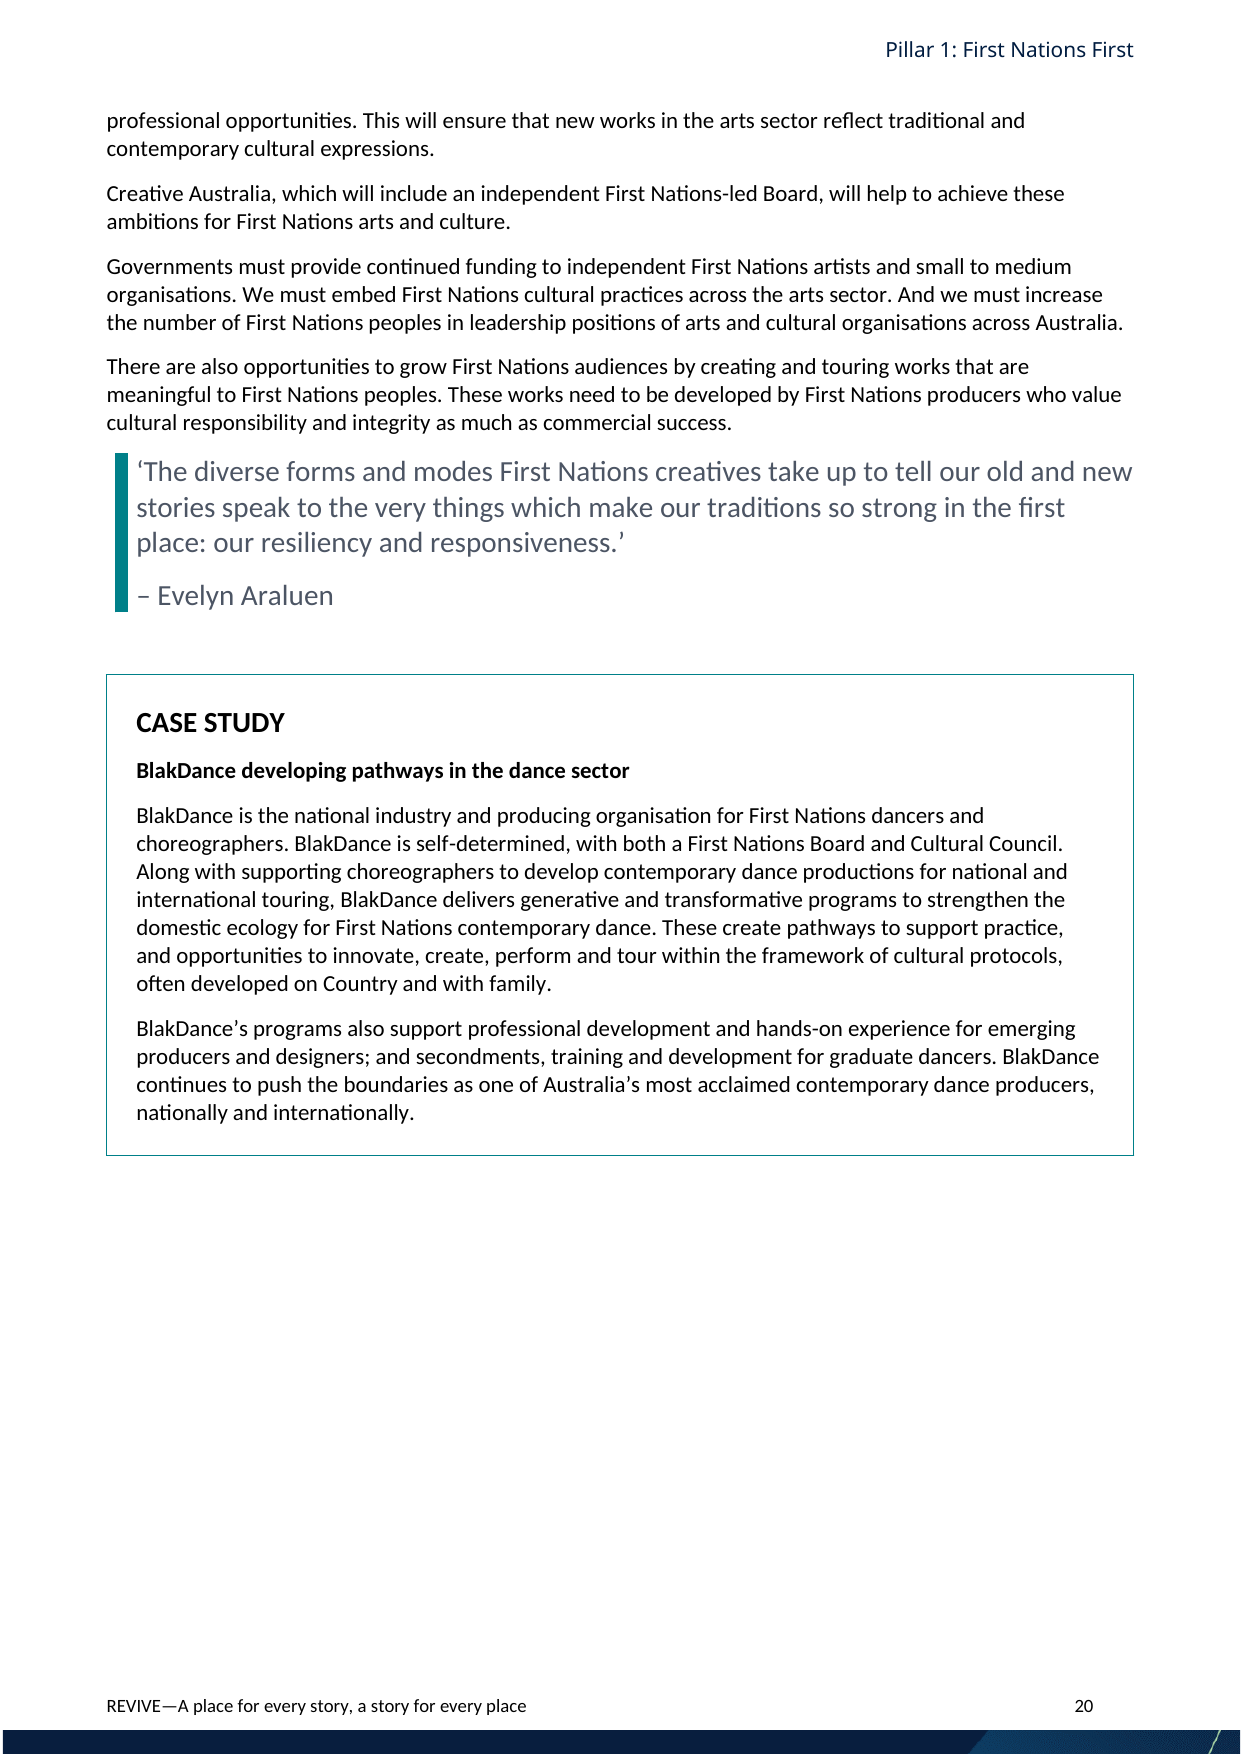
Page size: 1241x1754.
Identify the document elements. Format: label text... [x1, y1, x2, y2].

text There are also opportunities to grow First Nations audiences by creating and touring works that are meaningful to First Nations peoples. These works need to be developed by First Nations producers who value cultural responsibility and integrity as much as commercial success. [106, 352, 1134, 437]
picture [2, 1730, 1241, 1754]
text BlakDance developing pathways in the dance sector [107, 726, 1133, 771]
text Governments must provide continued funding to independent First Nations artists and small to medium organisations. We must embed First Nations cultural practices across the arts sector. And we must increase the number of First Nations peoples in leadership positions of arts and cultural organisations across Australia. [106, 252, 1134, 336]
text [106, 106, 1134, 162]
text Creative Australia, which will include an independent First Nations-led Board, will help to achieve these ambitions for First Nations arts and culture. [106, 179, 1134, 235]
text ‘The diverse forms and modes First Nations creatives take up to tell our old and new stories speak to the very things which make our traditions so strong in the first place: our resiliency and responsiveness.’ [128, 453, 1134, 560]
text CASE STUDY [107, 675, 1133, 726]
text BlakDance is the national industry and producing organisation for First Nations dancers and choreographers. BlakDance is self-determined, with both a First Nations Board and Cultural Council. Along with supporting choreographers to develop contemporary dance productions for national and international touring, BlakDance delivers generative and transformative programs to strengthen the domestic ecology for First Nations contemporary dance. These create pathways to support practice, and opportunities to innovate, create, perform and tour within the framework of cultural protocols, often developed on Country and with family. [107, 771, 1133, 983]
text – Evelyn Araluen [128, 577, 1134, 612]
text BlakDance’s programs also support professional development and hands-on experience for emerging producers and designers; and secondments, training and development for graduate dancers. BlakDance continues to push the boundaries as one of Australia’s most acclaimed contemporary dance producers, nationally and internationally. [107, 983, 1133, 1155]
